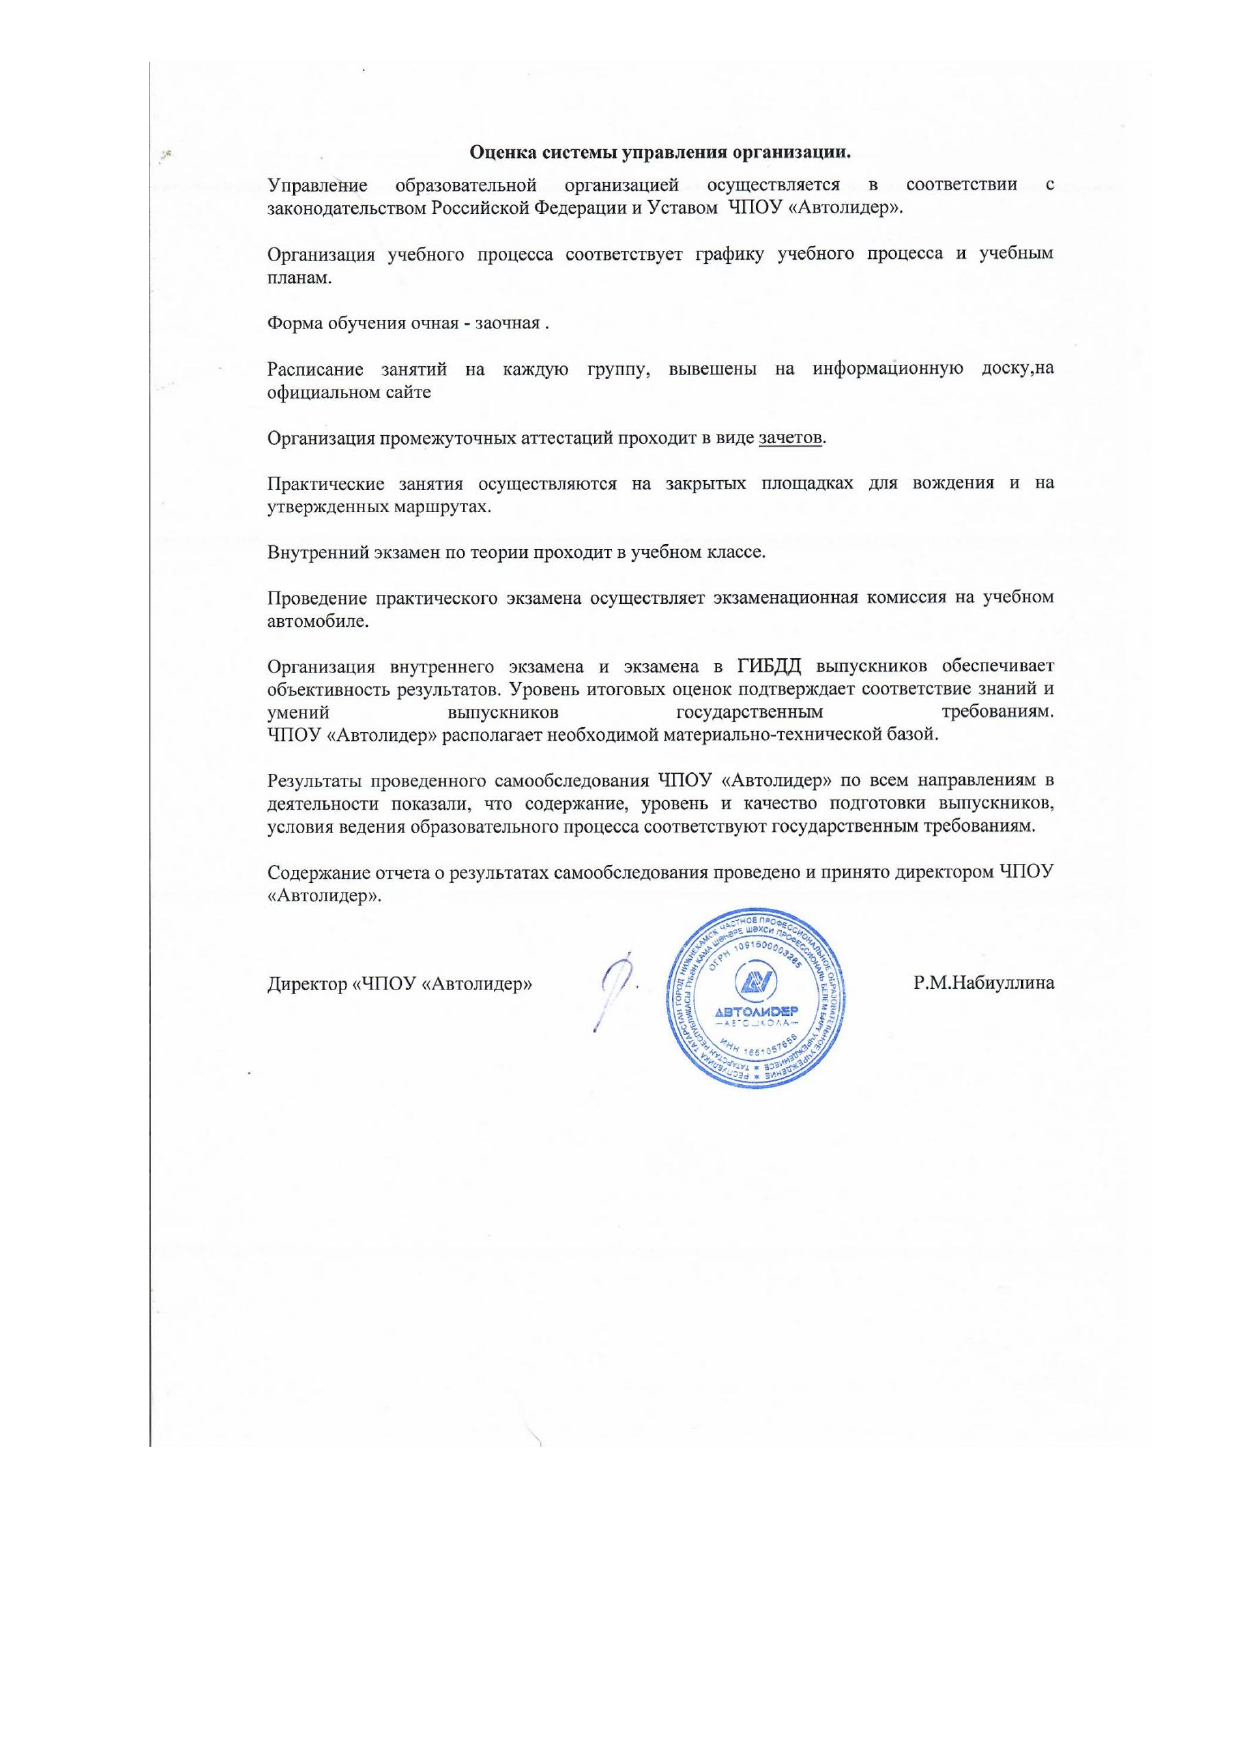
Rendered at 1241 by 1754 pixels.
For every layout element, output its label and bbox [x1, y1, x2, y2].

picture [149, 59, 1152, 1447]
